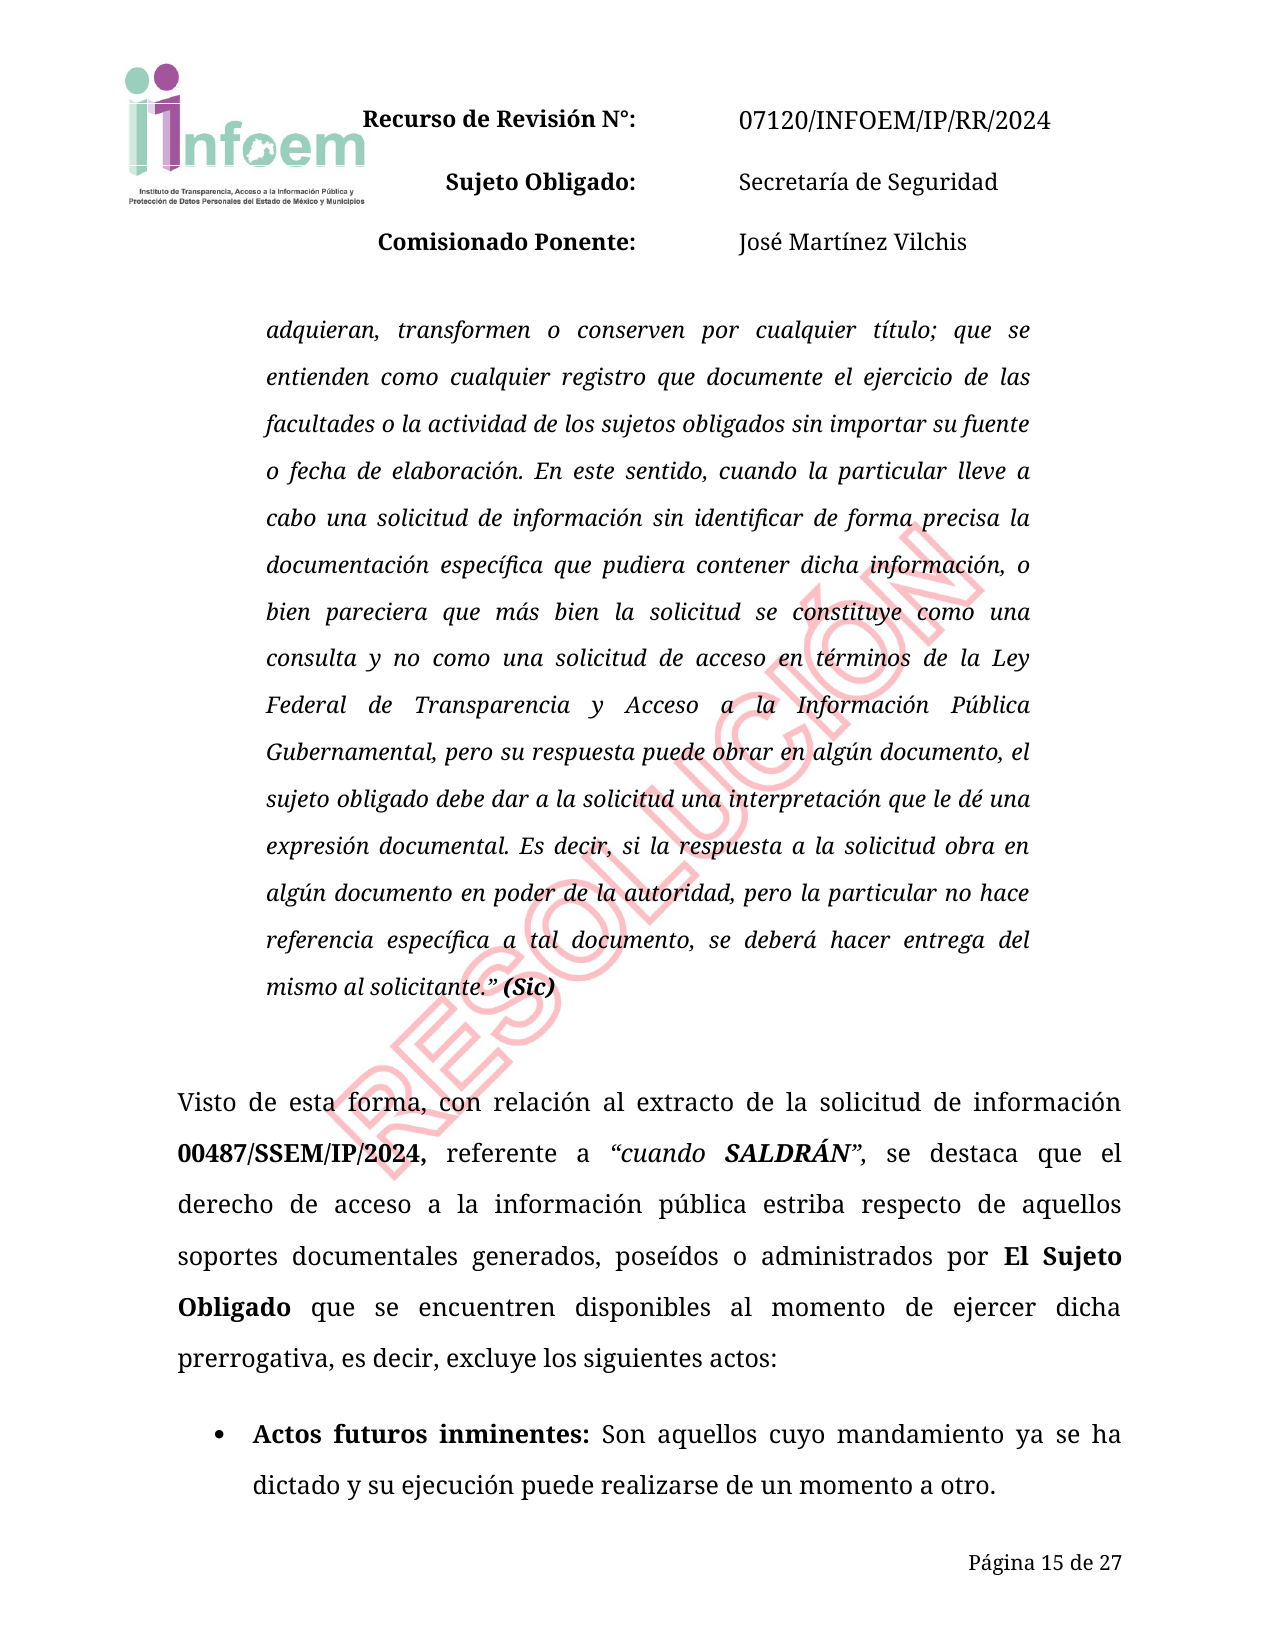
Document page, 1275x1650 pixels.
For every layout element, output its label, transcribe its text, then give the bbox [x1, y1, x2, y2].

list Actos futuros inminentes: Son aquellos cuyo mandamiento ya se ha dictado y su ejecución puede realizarse de un momento a otro. [215, 1416, 1122, 1501]
text Visto de esta forma, con relación al extracto de la solicitud de información 00487/SSEM/IP/2024, referente a “cuando SALDRÁN”, se destaca que el derecho de acceso a la información pública estriba respecto de aquellos soportes documentales generados, poseídos o administrados por El Sujeto Obligado que se encuentren disponibles al momento de ejercer dicha prerrogativa, es decir, excluye los siguientes actos: [177, 1085, 1122, 1374]
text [266, 314, 1033, 1002]
picture [6, 3, 1271, 1650]
